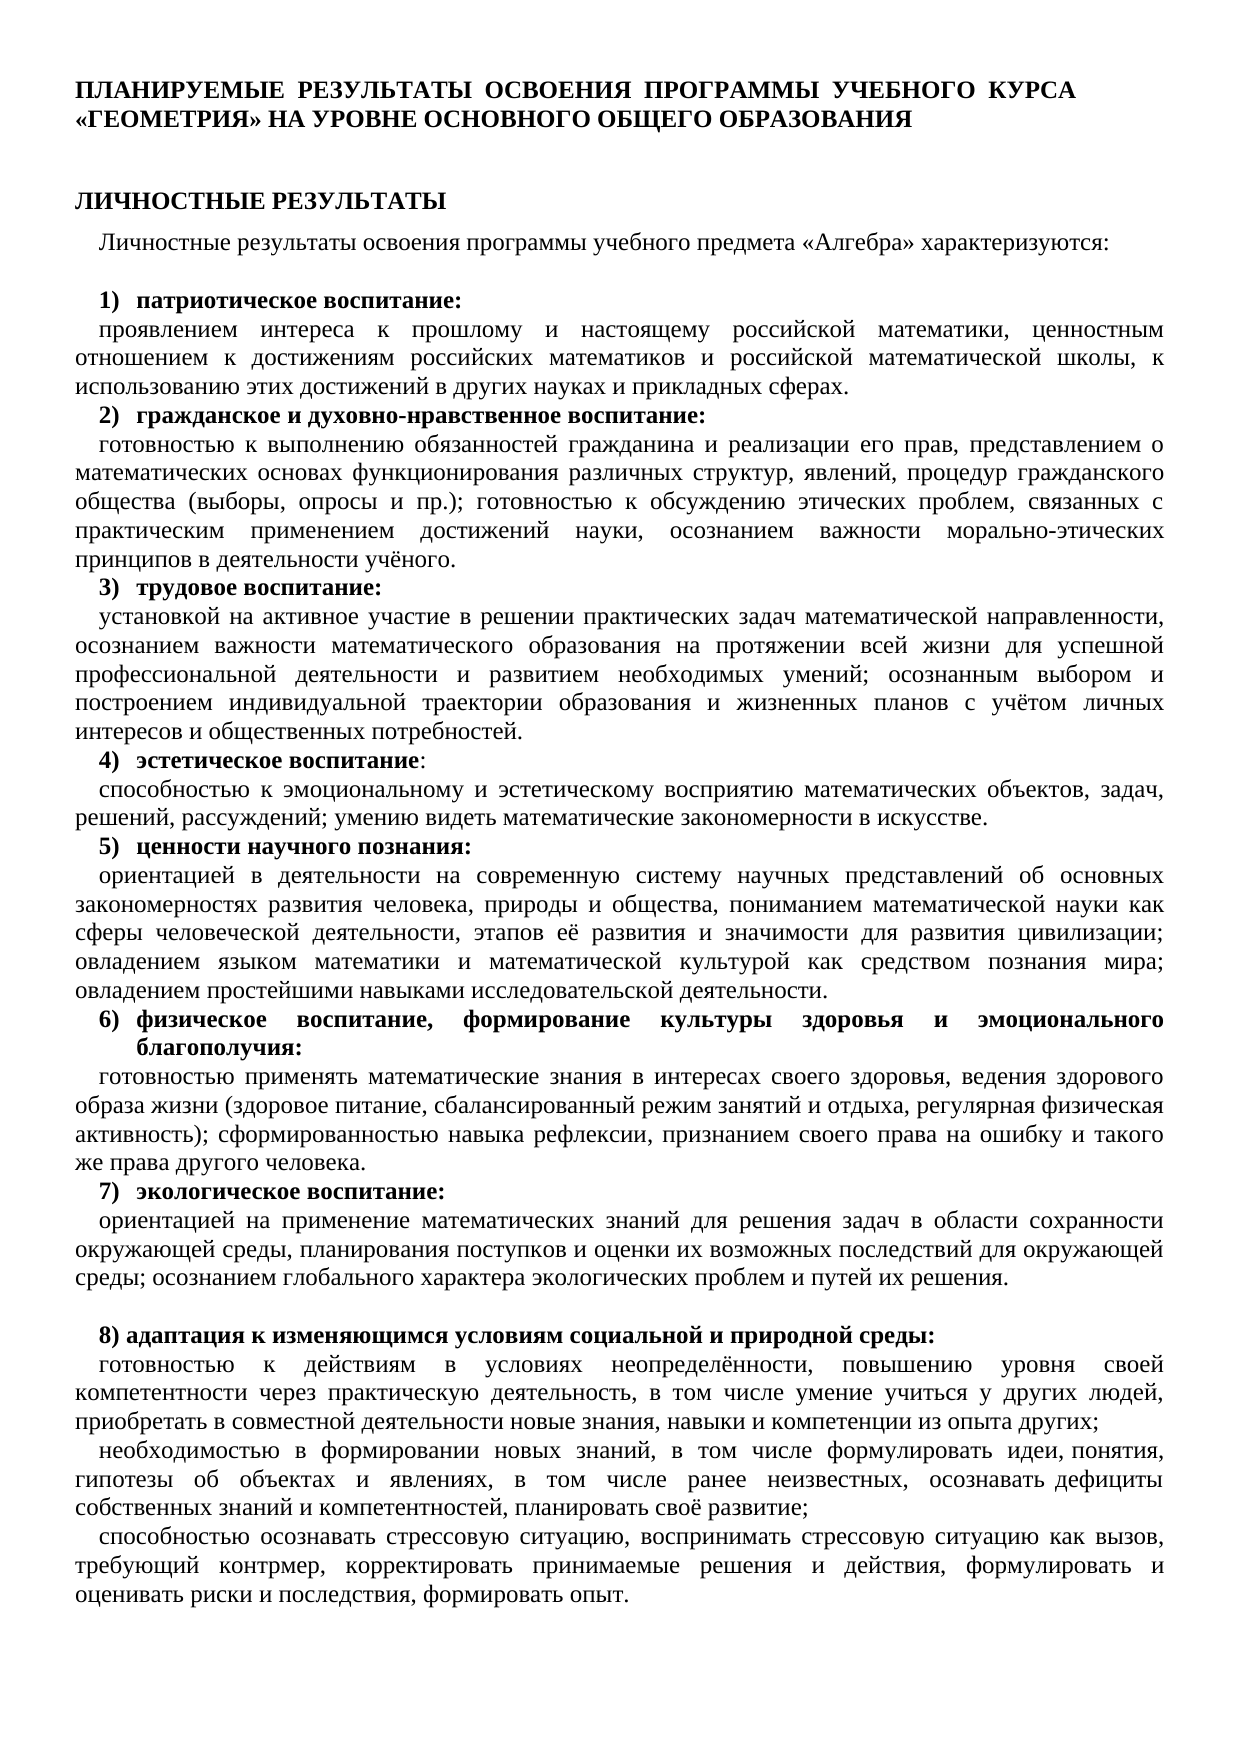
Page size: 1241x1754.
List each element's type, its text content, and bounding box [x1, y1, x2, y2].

list ценности научного познания: [99, 831, 1165, 860]
text ориентацией в деятельности на современную систему научных представлений об основных закономерностях развития человека, природы и общества, пониманием математической науки как сферы человеческой деятельности, этапов её развития и значимости для развития цивилизации; овладением языком математики и математической культурой как средством познания мира; овладением простейшими навыками исследовательской деятельности. [75, 860, 1165, 1004]
text ПЛАНИРУЕМЫЕ РЕЗУЛЬТАТЫ ОСВОЕНИЯ ПРОГРАММЫ УЧЕБНОГО КУРСА «ГЕОМЕТРИЯ» НА УРОВНЕ ОСНОВНОГО ОБЩЕГО ОБРАЗОВАНИЯ [75, 75, 1165, 132]
text готовностью к выполнению обязанностей гражданина и реализации его прав, представлением о математических основах функционирования различных структур, явлений, процедур гражданского общества (выборы, опросы и пр.); готовностью к обсуждению этических проблем, связанных с практическим применением достижений науки, осознанием важности морально-этических принципов в деятельности учёного. [75, 429, 1165, 572]
list трудовое воспитание: [99, 572, 1165, 601]
list гражданское и духовно-нравственное воспитание: [99, 400, 1165, 429]
text готовностью применять математические знания в интересах своего здоровья, ведения здорового образа жизни (здоровое питание, сбалансированный режим занятий и отдыха, регулярная физическая активность); сформированностью навыка рефлексии, признанием своего права на ошибку и такого же права другого человека. [75, 1061, 1165, 1176]
text установкой на активное участие в решении практических задач математической направленности, осознанием важности математического образования на протяжении всей жизни для успешной профессиональной деятельности и развитием необходимых умений; осознанным выбором и построением индивидуальной траектории образования и жизненных планов с учётом личных интересов и общественных потребностей. [75, 601, 1165, 745]
list физическое воспитание, формирование культуры здоровья и эмоционального благополучия: [99, 1004, 1165, 1061]
list патриотическое воспитание: [99, 285, 1165, 314]
list эстетическое воспитание: [99, 745, 1165, 774]
text ЛИЧНОСТНЫЕ РЕЗУЛЬТАТЫ [75, 186, 1165, 215]
text ориентацией на применение математических знаний для решения задач в области сохранности окружающей среды, планирования поступков и оценки их возможных последствий для окружающей среды; осознанием глобального характера экологических проблем и путей их решения. [75, 1205, 1165, 1291]
text 8) адаптация к изменяющимся условиям социальной и природной среды: [75, 1320, 1165, 1349]
text необходимостью в формировании новых знаний, в том числе формулировать идеи, понятия, гипотезы об объектах и явлениях, в том числе ранее неизвестных, осознавать дефициты собственных знаний и компетентностей, планировать своё развитие; [75, 1435, 1165, 1521]
text способностью к эмоциональному и эстетическому восприятию математических объектов, задач, решений, рассуждений; умению видеть математические закономерности в искусстве. [75, 774, 1165, 831]
list экологическое воспитание: [99, 1176, 1165, 1205]
text проявлением интереса к прошлому и настоящему российской математики, ценностным отношением к достижениям российских математиков и российской математической школы, к использованию этих достижений в других науках и прикладных сферах. [75, 314, 1165, 400]
text готовностью к действиям в условиях неопределённости, повышению уровня своей компетентности через практическую деятельность, в том числе умение учиться у других людей, приобретать в совместной деятельности новые знания, навыки и компетенции из опыта других; [75, 1349, 1165, 1435]
text Личностные результаты освоения программы учебного предмета «Алгебра» характеризуются: [75, 227, 1165, 256]
text способностью осознавать стрессовую ситуацию, воспринимать стрессовую ситуацию как вызов, требующий контрмер, корректировать принимаемые решения и действия, формулировать и оценивать риски и последствия, формировать опыт. [75, 1521, 1165, 1607]
